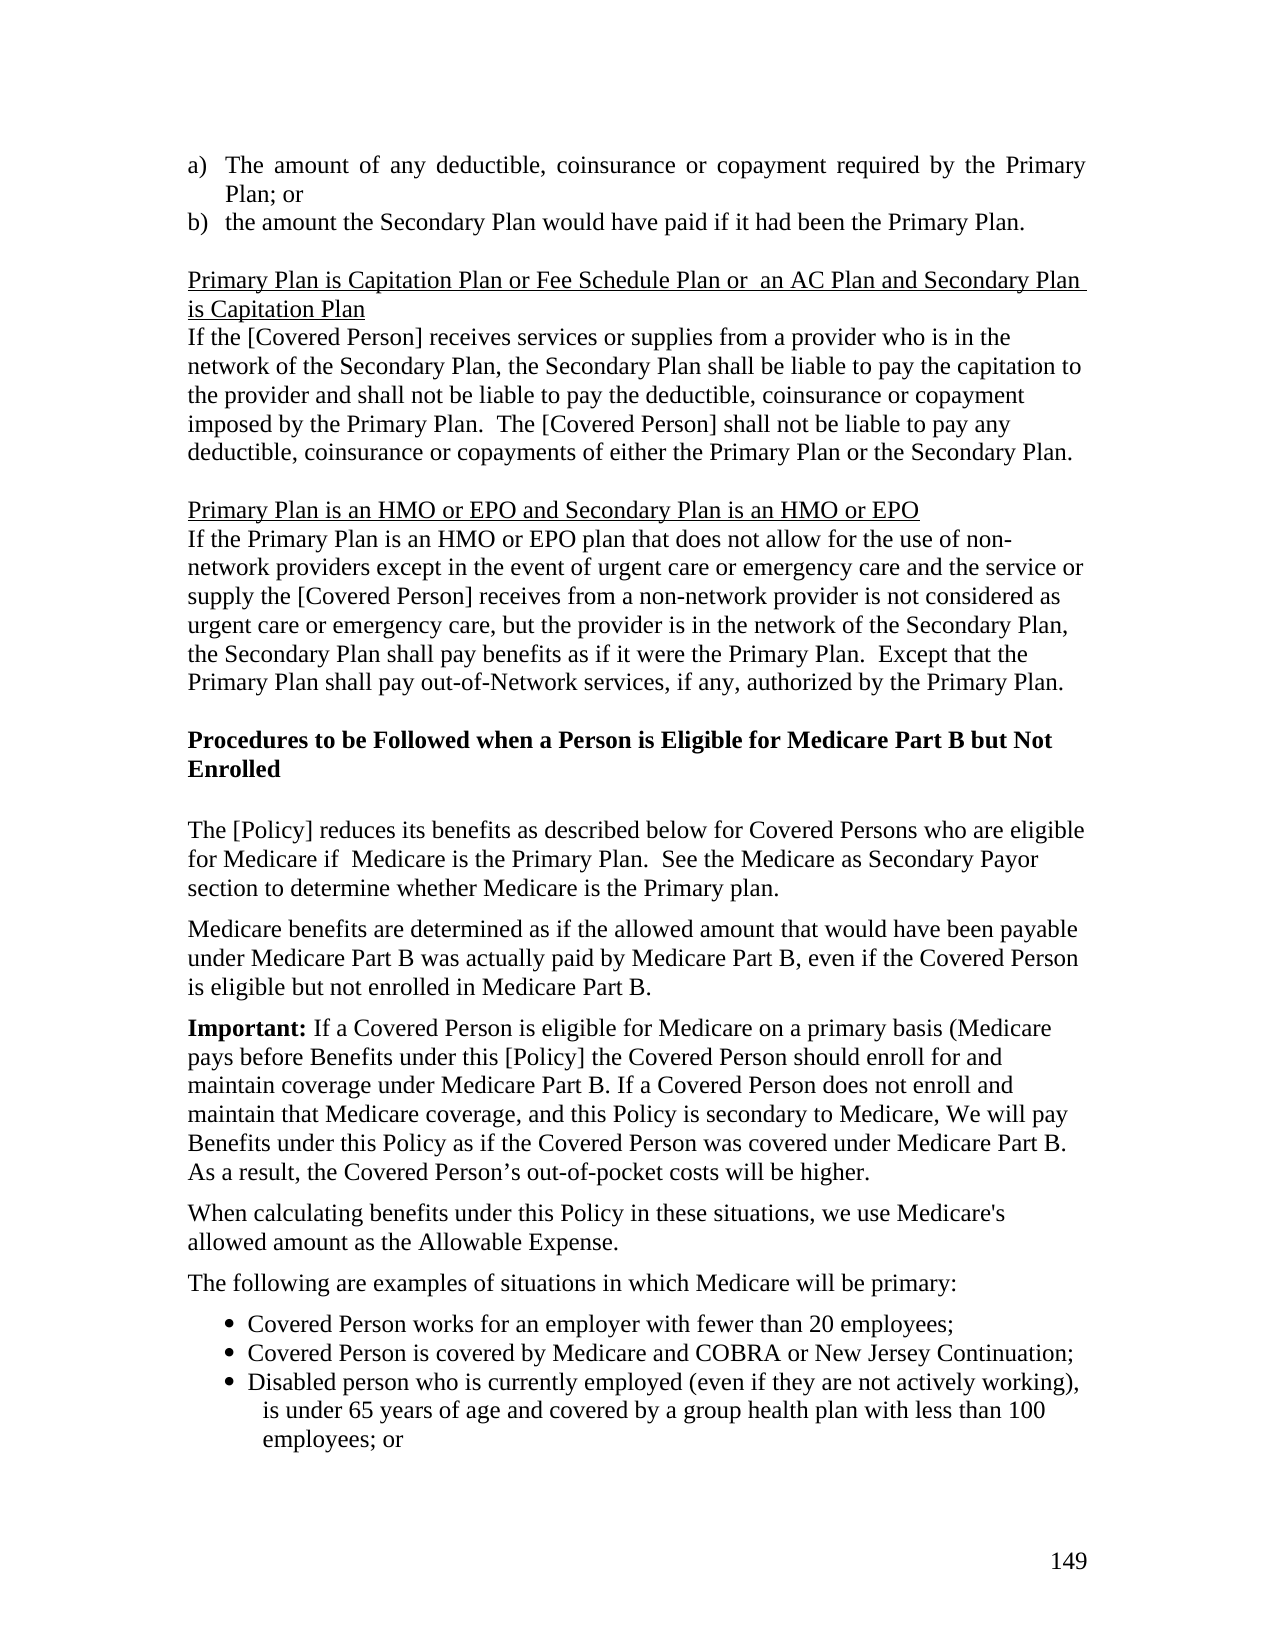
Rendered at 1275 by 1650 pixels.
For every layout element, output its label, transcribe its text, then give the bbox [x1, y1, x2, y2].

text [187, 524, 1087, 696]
text Primary Plan is Capitation Plan or Fee Schedule Plan or an AC Plan and Secondary Plan is Capitation Plan [187, 265, 1087, 290]
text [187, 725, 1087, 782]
list the amount the Secondary Plan would have paid if it had been the Primary Plan. [187, 207, 1087, 236]
text Primary Plan is Capitation Plan or Fee Schedule Plan or an AC Plan and Secondary Plan is Capitation Plan [187, 291, 1087, 322]
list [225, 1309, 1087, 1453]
text Primary Plan is an HMO or EPO and Secondary Plan is an HMO or EPO [187, 495, 1087, 524]
list The amount of any deductible, coinsurance or copayment required by the Primary Plan; or [187, 150, 1087, 207]
text If the [Covered Person] receives services or supplies from a provider who is in the network of the Secondary Plan, the Secondary Plan shall be liable to pay the capitation to the provider and shall not be liable to pay the deductible, coinsurance or copayment imposed by the Primary Plan. The [Covered Person] shall not be liable to pay any deductible, coinsurance or copayments of either the Primary Plan or the Secondary Plan. [187, 322, 1087, 466]
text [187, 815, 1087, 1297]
